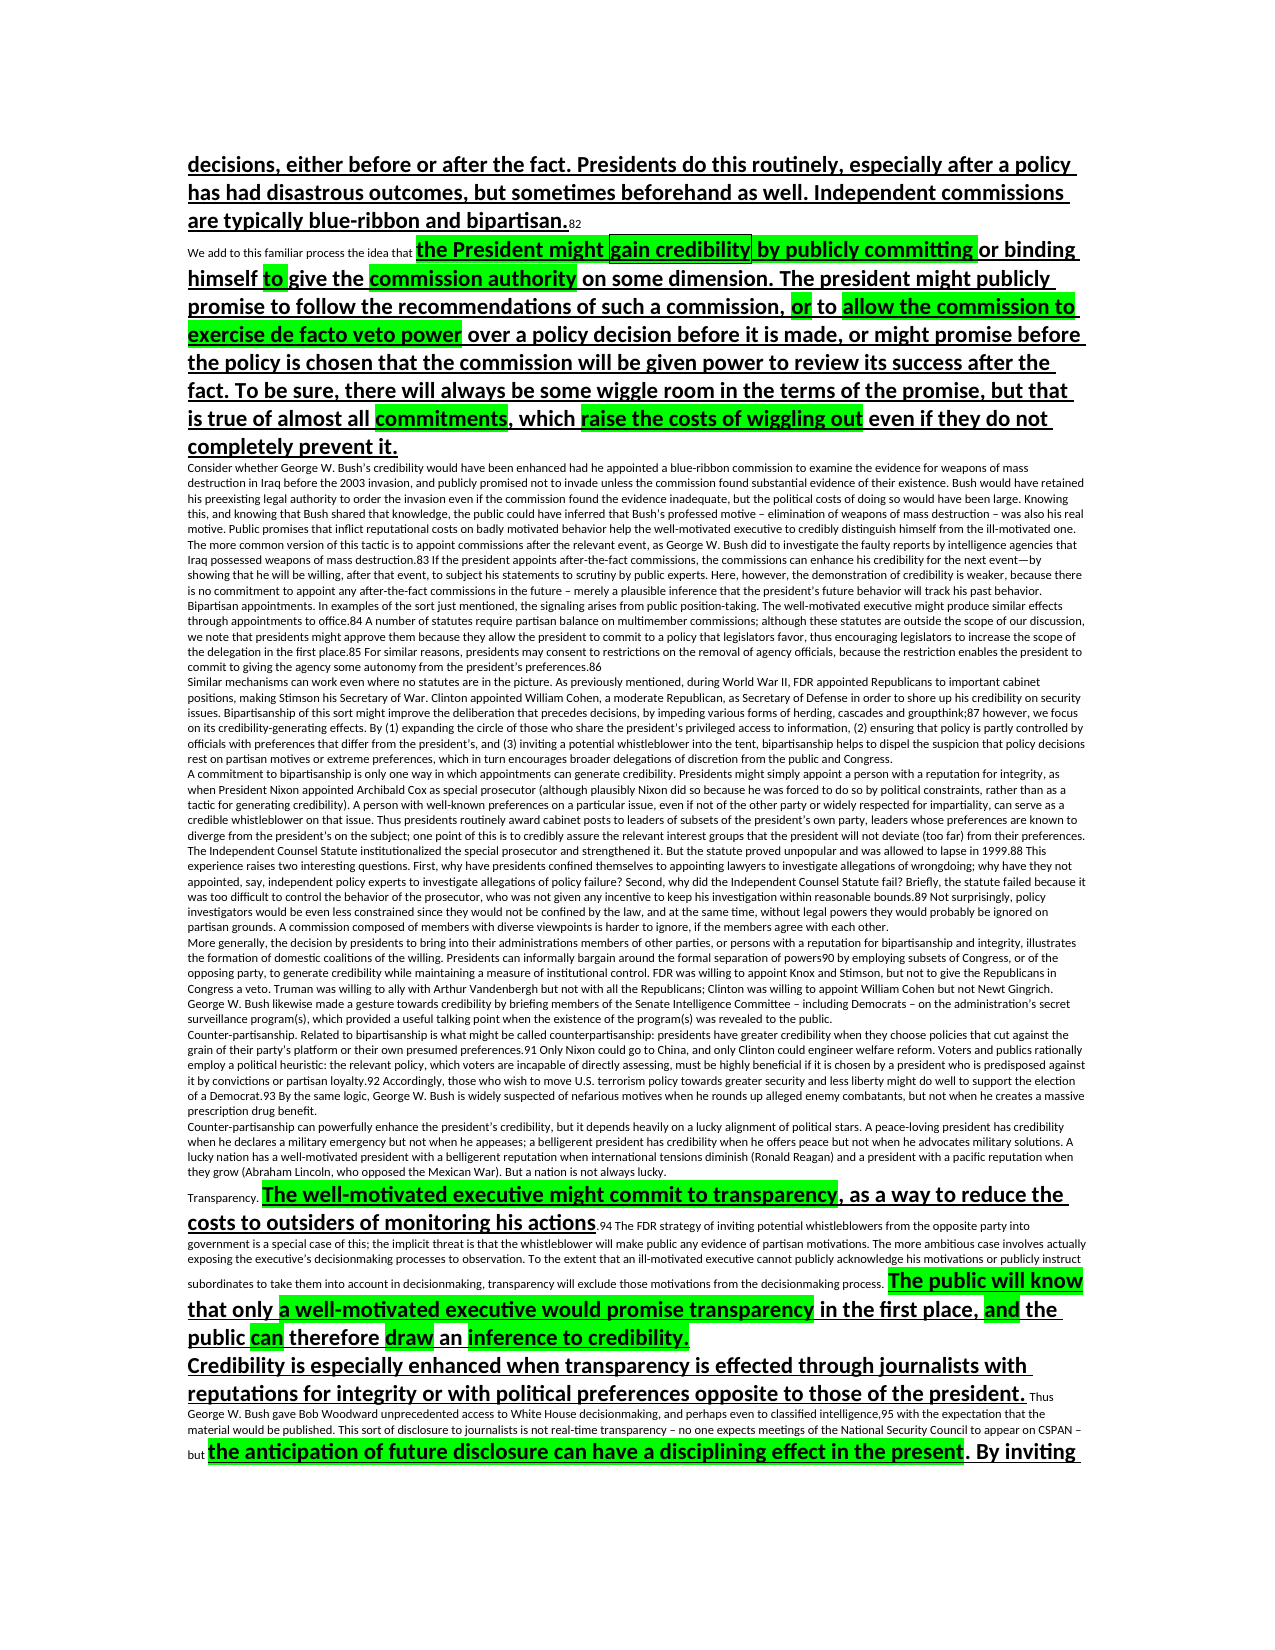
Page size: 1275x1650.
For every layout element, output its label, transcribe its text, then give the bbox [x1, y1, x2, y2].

text The Independent Counsel Statute institutionalized the special prosecutor and strengthened it. But the statute proved unpopular and was allowed to lapse in 1999.88 This experience raises two interesting questions. First, why have presidents confined themselves to appointing lawyers to investigate allegations of wrongdoing; why have they not appointed, say, independent policy experts to investigate allegations of policy failure? Second, why did the Independent Counsel Statute fail? Briefly, the statute failed because it was too difficult to control the behavior of the prosecutor, who was not given any incentive to keep his investigation within reasonable bounds.89 Not surprisingly, policy investigators would be even less constrained since they would not be confined by the law, and at the same time, without legal powers they would probably be ignored on partisan grounds. A commission composed of members with diverse viewpoints is harder to ignore, if the members agree with each other. [187, 843, 1087, 935]
text Counter-partisanship can powerfully enhance the president’s credibility, but it depends heavily on a lucky alignment of political stars. A peace-loving president has credibility when he declares a military emergency but not when he appeases; a belligerent president has credibility when he offers peace but not when he advocates military solutions. A lucky nation has a well-motivated president with a belligerent reputation when international tensions diminish (Ronald Reagan) and a president with a pacific reputation when they grow (Abraham Lincoln, who opposed the Mexican War). But a nation is not always lucky. [187, 1119, 1087, 1180]
text Transparency. The well-motivated executive might commit to transparency, as a way to reduce the costs to outsiders of monitoring his actions.94 The FDR strategy of inviting potential whistleblowers from the opposite party into government is a special case of this; the implicit threat is that the whistleblower will make public any evidence of partisan motivations. The more ambitious case involves actually exposing the executive’s decisionmaking processes to observation. To the extent that an ill-motivated executive cannot publicly acknowledge his motivations or publicly instruct subordinates to take them into account in decisionmaking, transparency will exclude those motivations from the decisionmaking process. The public will know that only a well-motivated executive would promise transparency in the first place, and the public can therefore draw an inference to credibility. [187, 1180, 1087, 1351]
text Counter-partisanship. Related to bipartisanship is what might be called counterpartisanship: presidents have greater credibility when they choose policies that cut against the grain of their party’s platform or their own presumed preferences.91 Only Nixon could go to China, and only Clinton could engineer welfare reform. Voters and publics rationally employ a political heuristic: the relevant policy, which voters are incapable of directly assessing, must be highly beneficial if it is chosen by a president who is predisposed against it by convictions or partisan loyalty.92 Accordingly, those who wish to move U.S. terrorism policy towards greater security and less liberty might do well to support the election of a Democrat.93 By the same logic, George W. Bush is widely suspected of nefarious motives when he rounds up alleged enemy combatants, but not when he creates a massive prescription drug benefit. [187, 1027, 1087, 1119]
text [187, 150, 1087, 234]
text Similar mechanisms can work even where no statutes are in the picture. As previously mentioned, during World War II, FDR appointed Republicans to important cabinet positions, making Stimson his Secretary of War. Clinton appointed William Cohen, a moderate Republican, as Secretary of Defense in order to shore up his credibility on security issues. Bipartisanship of this sort might improve the deliberation that precedes decisions, by impeding various forms of herding, cascades and groupthink;87 however, we focus on its credibility-generating effects. By (1) expanding the circle of those who share the president’s privileged access to information, (2) ensuring that policy is partly controlled by officials with preferences that differ from the president’s, and (3) inviting a potential whistleblower into the tent, bipartisanship helps to dispel the suspicion that policy decisions rest on partisan motives or extreme preferences, which in turn encourages broader delegations of discretion from the public and Congress. [187, 675, 1087, 767]
text Bipartisan appointments. In examples of the sort just mentioned, the signaling arises from public position-taking. The well-motivated executive might produce similar effects through appointments to office.84 A number of statutes require partisan balance on multimember commissions; although these statutes are outside the scope of our discussion, we note that presidents might approve them because they allow the president to commit to a policy that legislators favor, thus encouraging legislators to increase the scope of the delegation in the first place.85 For similar reasons, presidents may consent to restrictions on the removal of agency officials, because the restriction enables the president to commit to giving the agency some autonomy from the president’s preferences.86 [187, 598, 1087, 675]
text The more common version of this tactic is to appoint commissions after the relevant event, as George W. Bush did to investigate the faulty reports by intelligence agencies that Iraq possessed weapons of mass destruction.83 If the president appoints after-the-fact commissions, the commissions can enhance his credibility for the next event—by showing that he will be willing, after that event, to subject his statements to scrutiny by public experts. Here, however, the demonstration of credibility is weaker, because there is no commitment to appoint any after-the-fact commissions in the future – merely a plausible inference that the president’s future behavior will track his past behavior. [187, 537, 1087, 598]
text A commitment to bipartisanship is only one way in which appointments can generate credibility. Presidents might simply appoint a person with a reputation for integrity, as when President Nixon appointed Archibald Cox as special prosecutor (although plausibly Nixon did so because he was forced to do so by political constraints, rather than as a tactic for generating credibility). A person with well-known preferences on a particular issue, even if not of the other party or widely respected for impartiality, can serve as a credible whistleblower on that issue. Thus presidents routinely award cabinet posts to leaders of subsets of the president’s own party, leaders whose preferences are known to diverge from the president’s on the subject; one point of this is to credibly assure the relevant interest groups that the president will not deviate (too far) from their preferences. [187, 767, 1087, 843]
text We add to this familiar process the idea that the President might gain credibility by publicly committing or binding himself to give the commission authority on some dimension. The president might publicly promise to follow the recommendations of such a commission, or to allow the commission to exercise de facto veto power over a policy decision before it is made, or might promise before the policy is chosen that the commission will be given power to review its success after the fact. To be sure, there will always be some wiggle room in the terms of the promise, but that is true of almost all commitments, which raise the costs of wiggling out even if they do not completely prevent it. [187, 234, 1087, 460]
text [187, 1351, 1087, 1465]
text More generally, the decision by presidents to bring into their administrations members of other parties, or persons with a reputation for bipartisanship and integrity, illustrates the formation of domestic coalitions of the willing. Presidents can informally bargain around the formal separation of powers90 by employing subsets of Congress, or of the opposing party, to generate credibility while maintaining a measure of institutional control. FDR was willing to appoint Knox and Stimson, but not to give the Republicans in Congress a veto. Truman was willing to ally with Arthur Vandenbergh but not with all the Republicans; Clinton was willing to appoint William Cohen but not Newt Gingrich. George W. Bush likewise made a gesture towards credibility by briefing members of the Senate Intelligence Committee – including Democrats – on the administration’s secret surveillance program(s), which provided a useful talking point when the existence of the program(s) was revealed to the public. [187, 935, 1087, 1027]
text Consider whether George W. Bush’s credibility would have been enhanced had he appointed a blue-ribbon commission to examine the evidence for weapons of mass destruction in Iraq before the 2003 invasion, and publicly promised not to invade unless the commission found substantial evidence of their existence. Bush would have retained his preexisting legal authority to order the invasion even if the commission found the evidence inadequate, but the political costs of doing so would have been large. Knowing this, and knowing that Bush shared that knowledge, the public could have inferred that Bush’s professed motive – elimination of weapons of mass destruction – was also his real motive. Public promises that inflict reputational costs on badly motivated behavior help the well-motivated executive to credibly distinguish himself from the ill-motivated one. [187, 460, 1087, 537]
